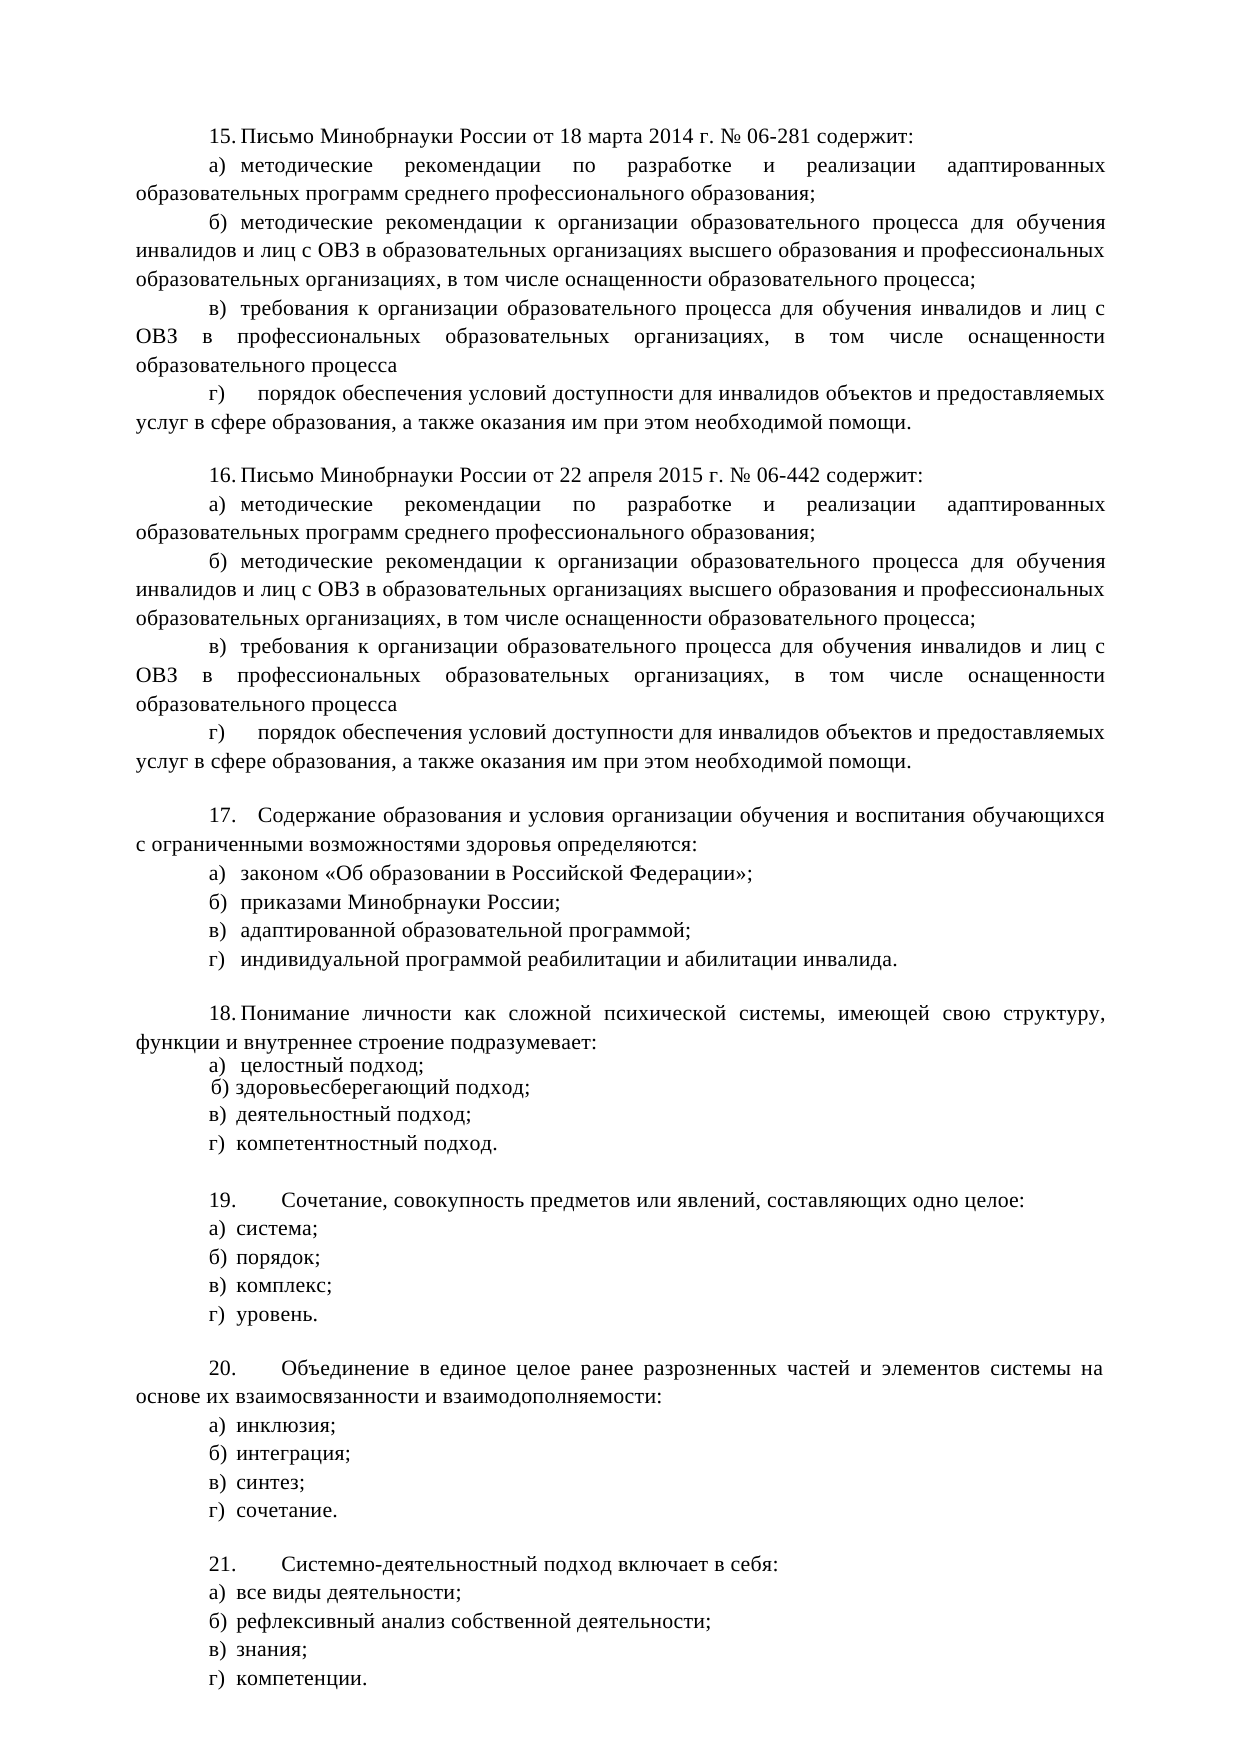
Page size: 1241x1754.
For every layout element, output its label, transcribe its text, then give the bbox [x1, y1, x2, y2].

list Сочетание, совокупность предметов или явлений, составляющих одно целое: [136, 1184, 1109, 1213]
text а) целостный подход; б) здоровьесберегающий подход; [136, 1055, 1109, 1099]
text б) приказами Минобрнауки России; [136, 886, 1109, 915]
text г) сочетание. [136, 1495, 1109, 1523]
text б) интеграция; [136, 1438, 1109, 1466]
text в) адаптированной образовательной программой; [136, 915, 1109, 943]
text в) синтез; [136, 1466, 1109, 1495]
list Системно-деятельностный подход включает в себя: [136, 1548, 1109, 1577]
text в) знания; [136, 1634, 1109, 1662]
text в) требования к организации образовательного процесса для обучения инвалидов и лиц с ОВЗ в профессиональных образовательных организациях, в том числе оснащенности образовательного процесса [136, 292, 1107, 378]
text г) индивидуальной программой реабилитации и абилитации инвалида. [136, 943, 1109, 972]
list Содержание образования и условия организации обучения и воспитания обучающихся с ограниченными возможностями здоровья определяются: [136, 799, 1107, 857]
list Объединение в единое целое ранее разрозненных частей и элементов системы на основе их взаимосвязанности и взаимодополняемости: [136, 1352, 1105, 1409]
text б) методические рекомендации к организации образовательного процесса для обучения инвалидов и лиц с ОВЗ в образовательных организациях высшего образования и профессиональных образовательных организациях, в том числе оснащенности образовательного процесса; [136, 206, 1107, 292]
text в) требования к организации образовательного процесса для обучения инвалидов и лиц с ОВЗ в профессиональных образовательных организациях, в том числе оснащенности образовательного процесса [136, 631, 1107, 717]
text а) система; [136, 1213, 1109, 1241]
list Письмо Минобрнауки России от 22 апреля 2015 г. № 06-442 содержит: [136, 460, 1109, 488]
text г) компетентностный подход. [136, 1127, 1109, 1156]
text а) методические рекомендации по разработке и реализации адаптированных образовательных программ среднего профессионального образования; [136, 488, 1107, 545]
text а) законом «Об образовании в Российской Федерации»; [136, 857, 1109, 886]
text б) методические рекомендации к организации образовательного процесса для обучения инвалидов и лиц с ОВЗ в образовательных организациях высшего образования и профессиональных образовательных организациях, в том числе оснащенности образовательного процесса; [136, 545, 1107, 631]
text г) порядок обеспечения условий доступности для инвалидов объектов и предоставляемых услуг в сфере образования, а также оказания им при этом необходимой помощи. [136, 378, 1107, 435]
text а) все виды деятельности; [136, 1577, 1109, 1605]
text в) деятельностный подход; [136, 1099, 1109, 1127]
text а) инклюзия; [136, 1409, 1109, 1438]
text а) методические рекомендации по разработке и реализации адаптированных образовательных программ среднего профессионального образования; [136, 149, 1107, 206]
text в) комплекс; [136, 1270, 1109, 1298]
text г) компетенции. [136, 1662, 1109, 1691]
list Понимание личности как сложной психической системы, имеющей свою структуру, функции и внутреннее строение подразумевает: [136, 997, 1107, 1055]
text б) порядок; [136, 1241, 1109, 1270]
list Письмо Минобрнауки России от 18 марта 2014 г. № 06-281 содержит: [136, 121, 1109, 149]
text г) порядок обеспечения условий доступности для инвалидов объектов и предоставляемых услуг в сфере образования, а также оказания им при этом необходимой помощи. [136, 717, 1107, 774]
text б) рефлексивный анализ собственной деятельности; [136, 1605, 1109, 1634]
text г) уровень. [136, 1298, 1109, 1327]
